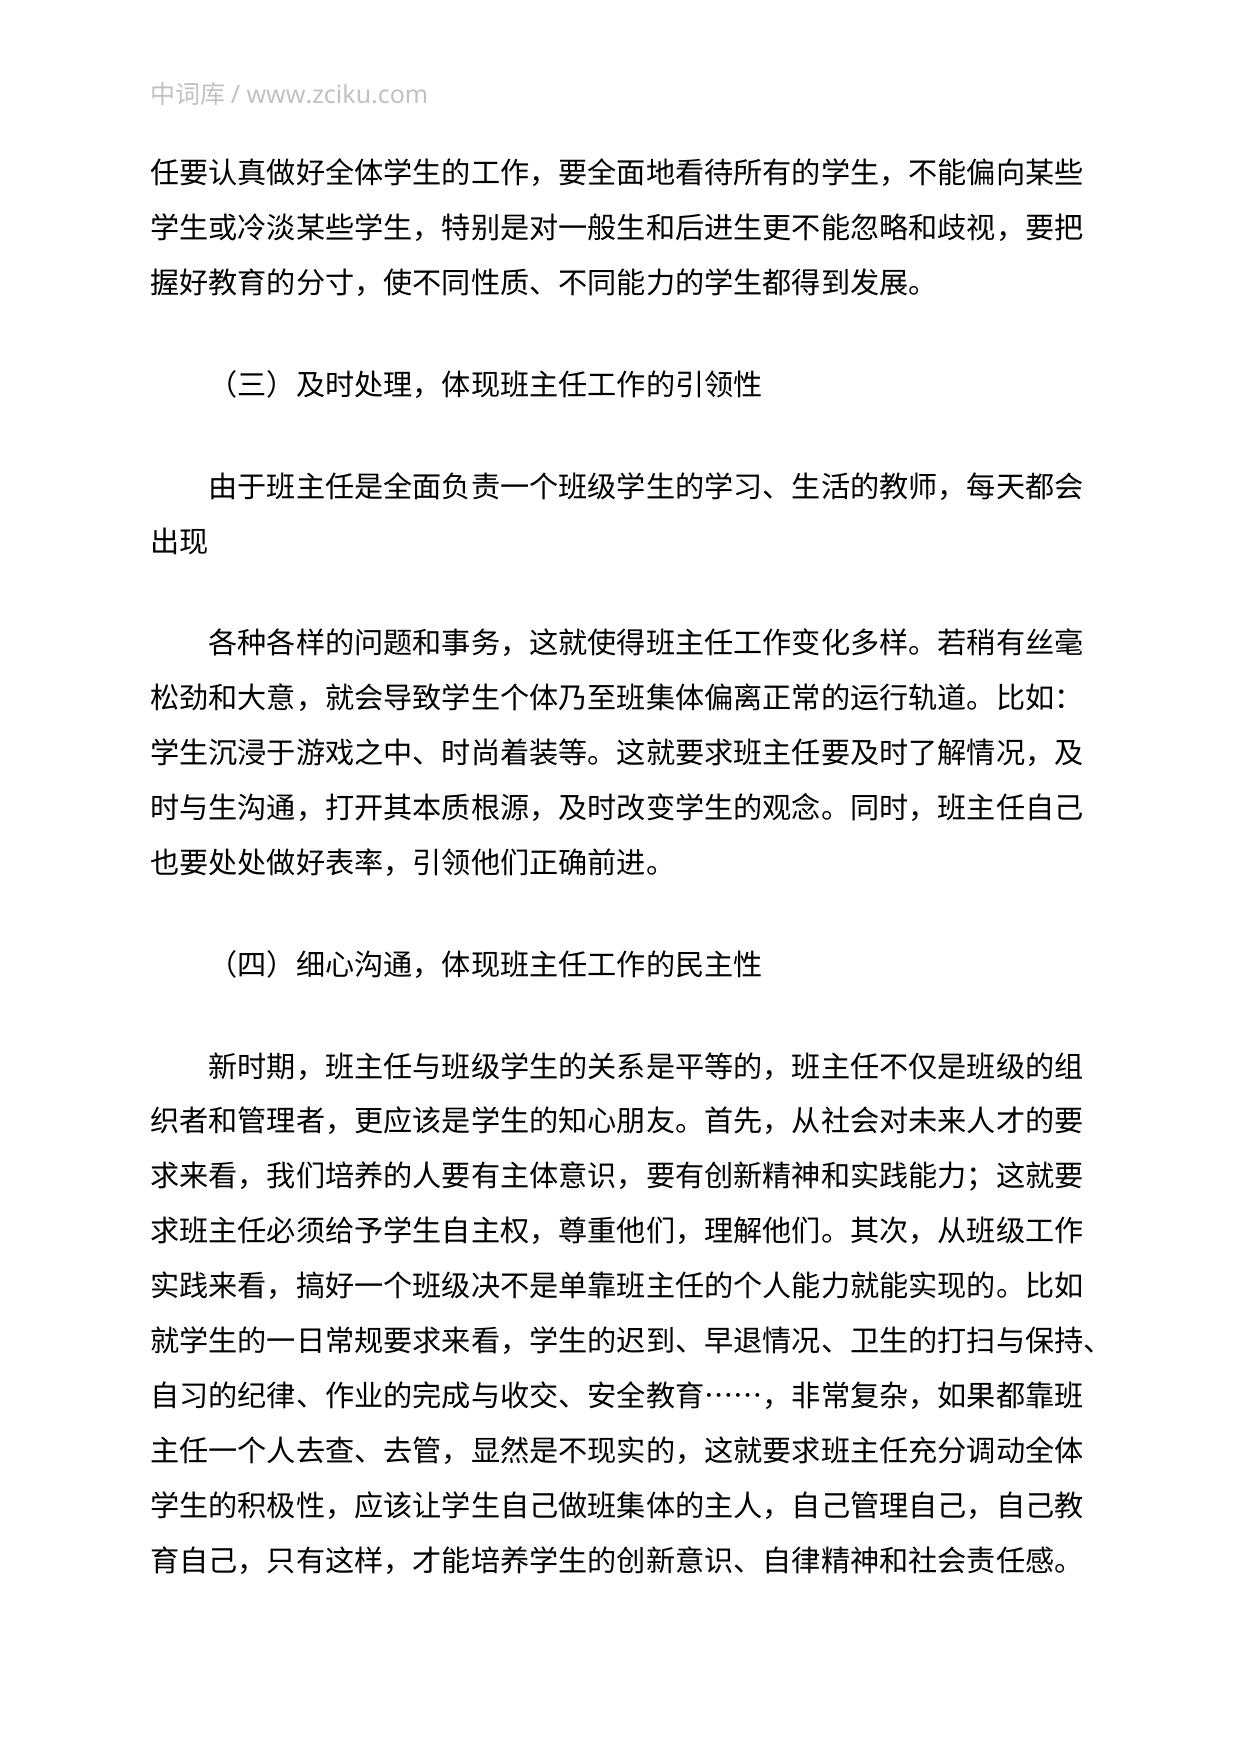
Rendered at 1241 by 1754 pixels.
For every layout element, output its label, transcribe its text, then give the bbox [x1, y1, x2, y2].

text （四）细心沟通，体现班主任工作的民主性 [150, 941, 1090, 984]
text 新时期，班主任与班级学生的关系是平等的，班主任不仅是班级的组织者和管理者，更应该是学生的知心朋友。首先，从社会对未来人才的要求来看，我们培养的人要有主体意识，要有创新精神和实践能力；这就要求班主任必须给予学生自主权，尊重他们，理解他们。其次，从班级工作实践来看，搞好一个班级决不是单靠班主任的个人能力就能实现的。比如就学生的一日常规要求来看，学生的迟到、早退情况、卫生的打扫与保持、自习的纪律、作业的完成与收交、安全教育……，非常复杂，如果都靠班主任一个人去查、去管，显然是不现实的，这就要求班主任充分调动全体学生的积极性，应该让学生自己做班集体的主人，自己管理自己，自己教育自己，只有这样，才能培养学生的创新意识、自律精神和社会责任感。 [150, 1043, 1090, 1579]
text 由于班主任是全面负责一个班级学生的学习、生活的教师，每天都会出现 [150, 463, 1090, 561]
text （三）及时处理，体现班主任工作的引领性 [150, 362, 1090, 404]
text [150, 150, 1090, 302]
text 各种各样的问题和事务，这就使得班主任工作变化多样。若稍有丝毫松劲和大意，就会导致学生个体乃至班集体偏离正常的运行轨道。比如：学生沉浸于游戏之中、时尚着装等。这就要求班主任要及时了解情况，及时与生沟通，打开其本质根源，及时改变学生的观念。同时，班主任自己也要处处做好表率，引领他们正确前进。 [150, 620, 1090, 882]
